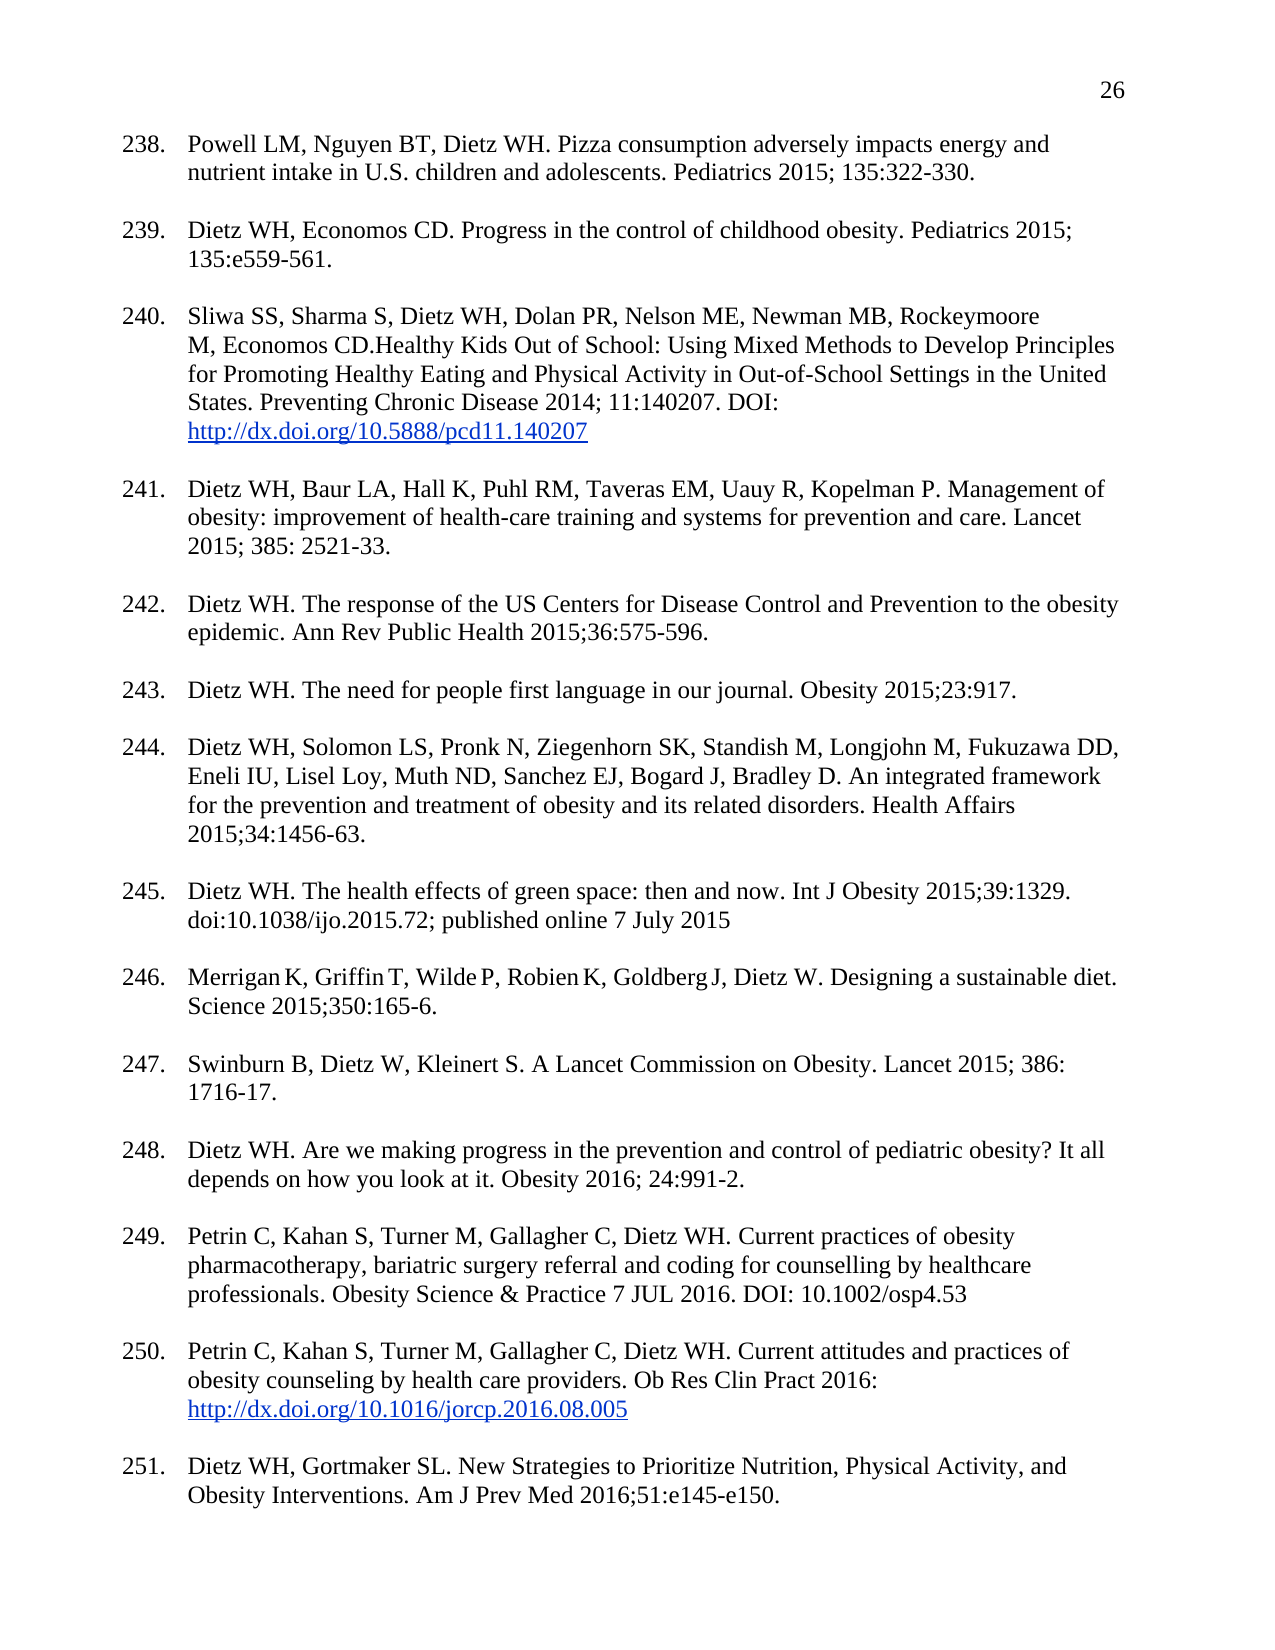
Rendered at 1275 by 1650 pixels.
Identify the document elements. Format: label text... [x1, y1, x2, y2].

list Merrigan K, Griffin T, Wilde P, Robien K, Goldberg J, Dietz W. Designing a sustainable diet. Science 2015;350:165-6. [122, 962, 1125, 1020]
list Petrin C, Kahan S, Turner M, Gallagher C, Dietz WH. Current practices of obesity pharmacotherapy, bariatric surgery referral and coding for counselling by healthcare professionals. Obesity Science & Practice 7 JUL 2016. DOI: 10.1002/osp4.53 [122, 1221, 1125, 1307]
list Dietz WH, Economos CD. Progress in the control of childhood obesity. Pediatrics 2015; 135:e559-561. [122, 215, 1125, 272]
list Petrin C, Kahan S, Turner M, Gallagher C, Dietz WH. Current attitudes and practices of obesity counseling by health care providers. Ob Res Clin Pract 2016: http://dx.doi.org/10.1016/jorcp.2016.08.005 [122, 1336, 1125, 1422]
list Dietz WH. The health effects of green space: then and now. Int J Obesity 2015;39:1329. doi:10.1038/ijo.2015.72; published online 7 July 2015 [122, 876, 1125, 934]
list Swinburn B, Dietz W, Kleinert S. A Lancet Commission on Obesity. Lancet 2015; 386: 1716-17. [122, 1049, 1125, 1106]
list Dietz WH, Gortmaker SL. New Strategies to Prioritize Nutrition, Physical Activity, and Obesity Interventions. Am J Prev Med 2016;51:e145-e150. [122, 1451, 1125, 1509]
list Dietz WH. The need for people first language in our journal. Obesity 2015;23:917. [122, 675, 1125, 704]
list Dietz WH, Baur LA, Hall K, Puhl RM, Taveras EM, Uauy R, Kopelman P. Management of obesity: improvement of health-care training and systems for prevention and care. Lancet 2015; 385: 2521-33. [122, 474, 1125, 560]
list Sliwa SS, Sharma S, Dietz WH, Dolan PR, Nelson ME, Newman MB, Rockeymoore M, Economos CD.Healthy Kids Out of School: Using Mixed Methods to Develop Principles for Promoting Healthy Eating and Physical Activity in Out-of-School Settings in the United States. Preventing Chronic Disease 2014; 11:140207. DOI: http://dx.doi.org/10.5888/pcd11.140207 [122, 301, 1125, 445]
list Powell LM, Nguyen BT, Dietz WH. Pizza consumption adversely impacts energy and nutrient intake in U.S. children and adolescents. Pediatrics 2015; 135:322-330. [122, 129, 1125, 186]
list Dietz WH. The response of the US Centers for Disease Control and Prevention to the obesity epidemic. Ann Rev Public Health 2015;36:575-596. [122, 589, 1125, 646]
list Dietz WH, Solomon LS, Pronk N, Ziegenhorn SK, Standish M, Longjohn M, Fukuzawa DD, Eneli IU, Lisel Loy, Muth ND, Sanchez EJ, Bogard J, Bradley D. An integrated framework for the prevention and treatment of obesity and its related disorders. Health Affairs 2015;34:1456-63. [122, 732, 1125, 847]
list Dietz WH. Are we making progress in the prevention and control of pediatric obesity? It all depends on how you look at it. Obesity 2016; 24:991-2. [122, 1135, 1125, 1192]
